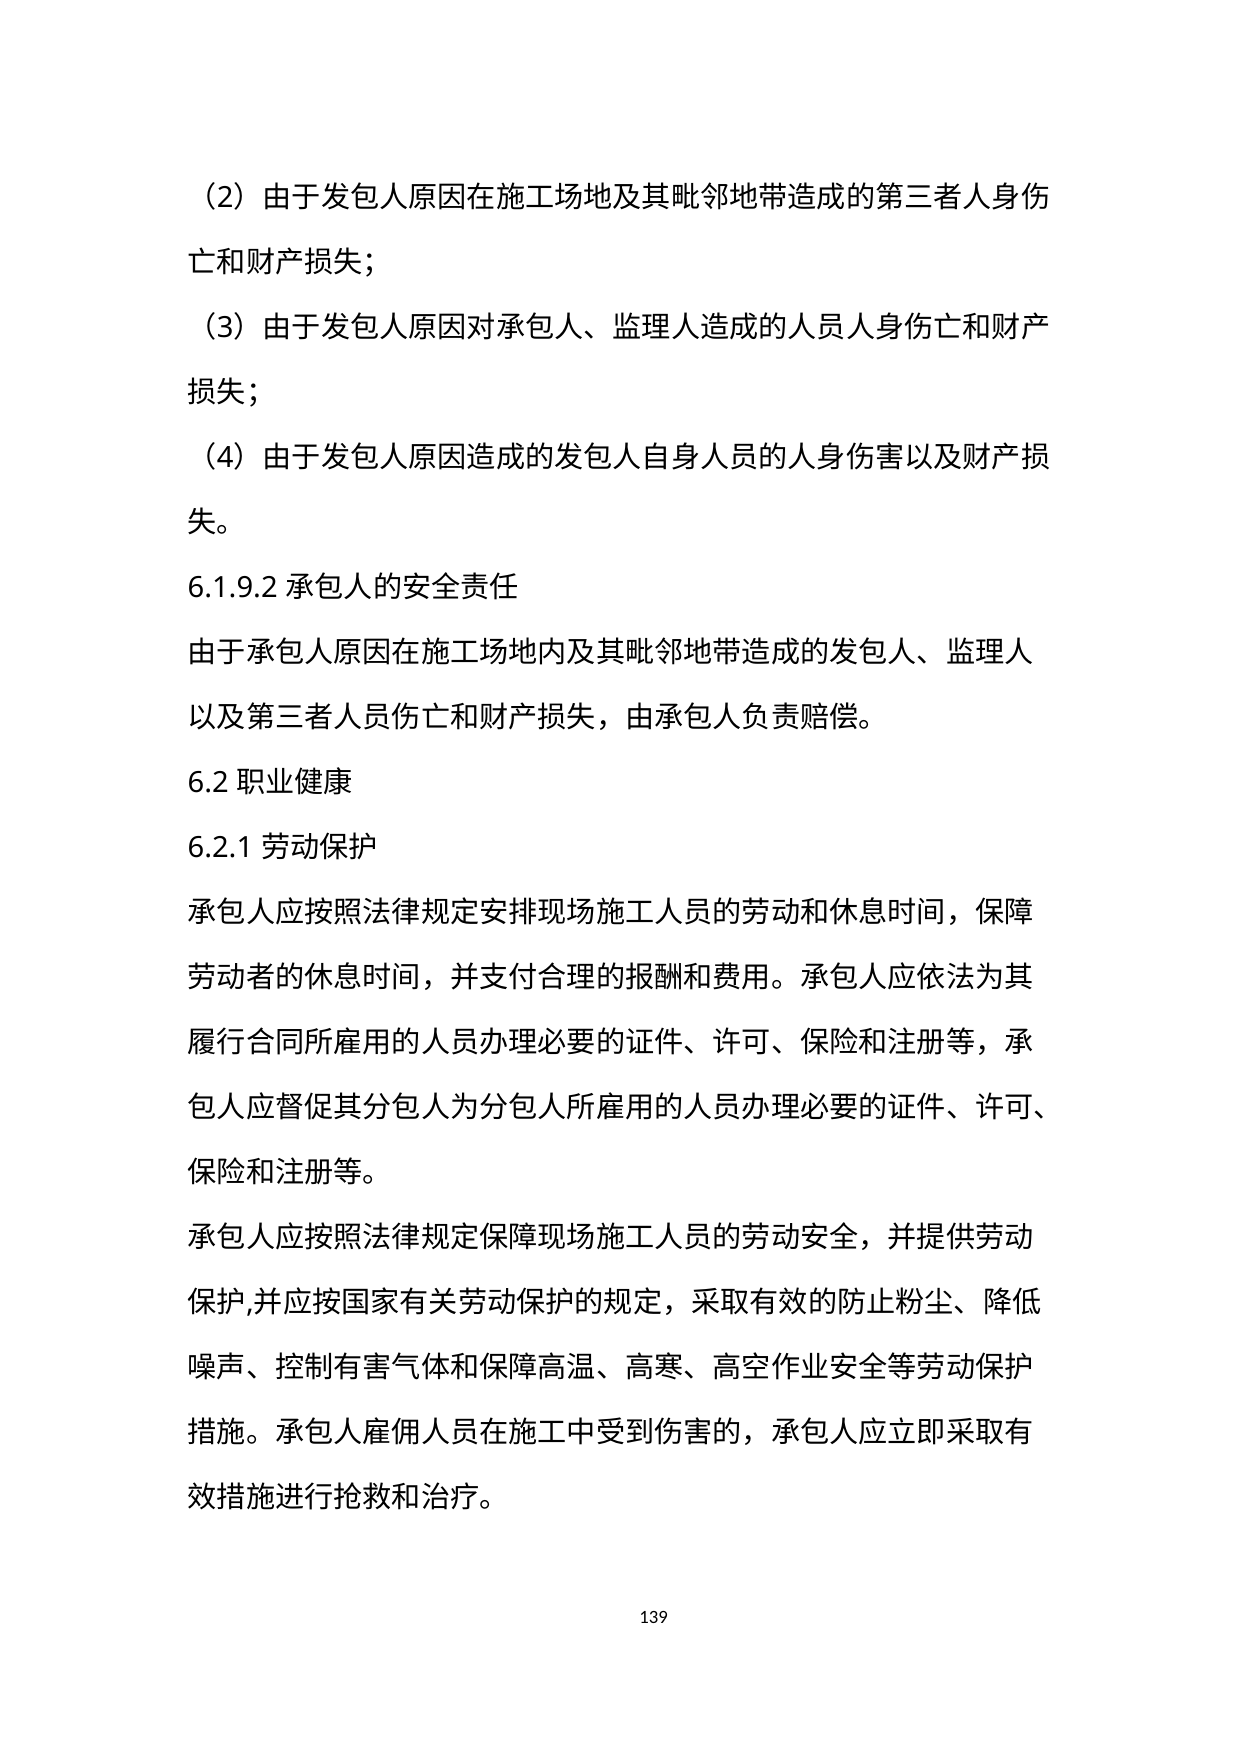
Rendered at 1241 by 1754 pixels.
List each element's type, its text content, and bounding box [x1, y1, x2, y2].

text （4）由于发包人原因造成的发包人自身人员的人身伤害以及财产损失。 [187, 422, 1053, 552]
text 承包人应按照法律规定安排现场施工人员的劳动和休息时间，保障劳动者的休息时间，并支付合理的报酬和费用。承包人应依法为其履行合同所雇用的人员办理必要的证件、许可、保险和注册等，承包人应督促其分包人为分包人所雇用的人员办理必要的证件、许可、保险和注册等。 [187, 877, 1053, 1202]
text （2）由于发包人原因在施工场地及其毗邻地带造成的第三者人身伤亡和财产损失； [187, 162, 1053, 292]
text 由于承包人原因在施工场地内及其毗邻地带造成的发包人、监理人以及第三者人员伤亡和财产损失，由承包人负责赔偿。 [187, 617, 1053, 747]
text （3）由于发包人原因对承包人、监理人造成的人员人身伤亡和财产损失； [187, 292, 1053, 422]
text 6.1.9.2 承包人的安全责任 [187, 552, 1053, 617]
text 6.2.1 劳动保护 [187, 812, 1053, 877]
text 6.2 职业健康 [187, 747, 1053, 812]
text 承包人应按照法律规定保障现场施工人员的劳动安全，并提供劳动保护,并应按国家有关劳动保护的规定，采取有效的防止粉尘、降低噪声、控制有害气体和保障高温、高寒、高空作业安全等劳动保护措施。承包人雇佣人员在施工中受到伤害的，承包人应立即采取有效措施进行抢救和治疗。 [187, 1202, 1053, 1527]
